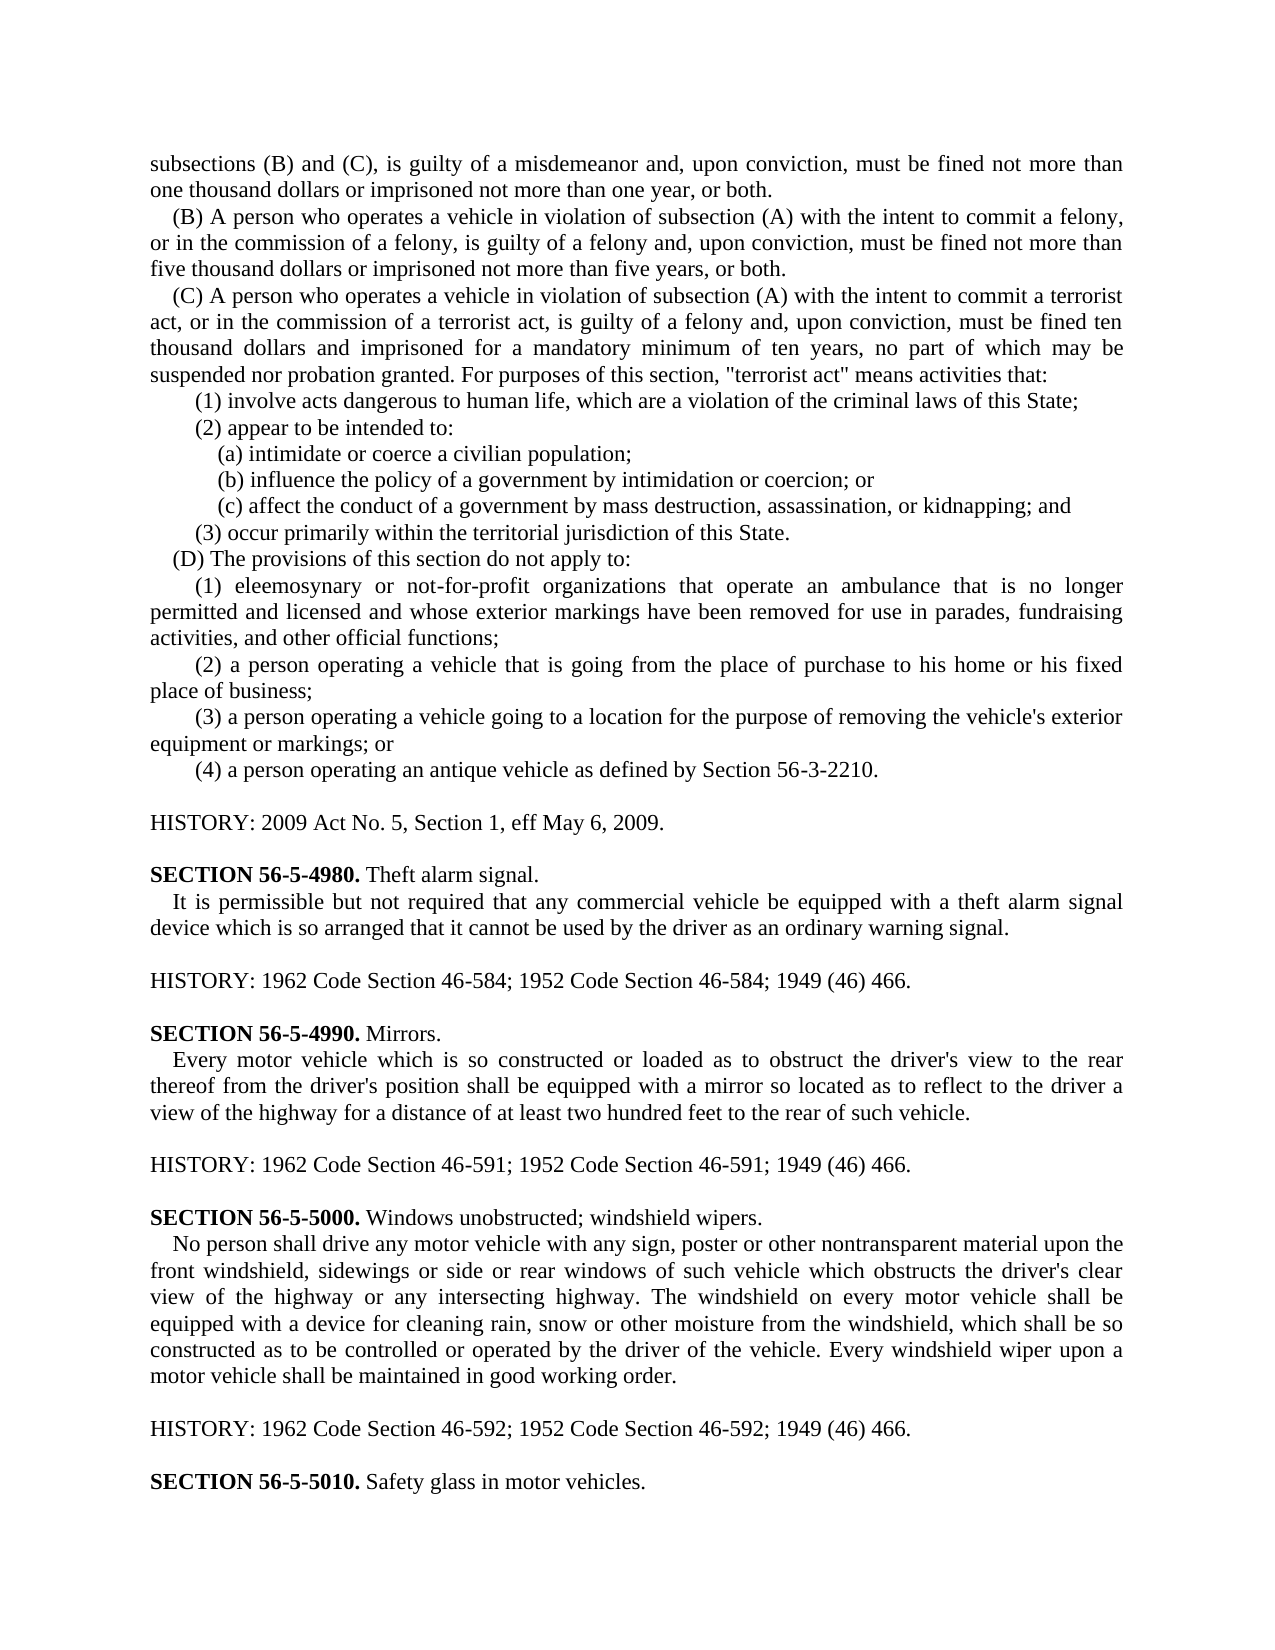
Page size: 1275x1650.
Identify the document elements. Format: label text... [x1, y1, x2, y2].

text (4) a person operating an antique vehicle as defined by Section 56-3-2210. [150, 756, 1125, 782]
text (1) eleemosynary or not-for-profit organizations that operate an ambulance that is no longer permitted and licensed and whose exterior markings have been removed for use in parades, fundraising activities, and other official functions; [150, 572, 1125, 651]
text (1) involve acts dangerous to human life, which are a violation of the criminal laws of this State; [150, 387, 1125, 413]
text SECTION 56-5-5000. Windows unobstructed; windshield wipers. [150, 1204, 1125, 1231]
text Every motor vehicle which is so constructed or loaded as to obstruct the driver's view to the rear thereof from the driver's position shall be equipped with a mirror so located as to reflect to the driver a view of the highway for a distance of at least two hundred feet to the rear of such vehicle. [150, 1046, 1125, 1125]
text (2) a person operating a vehicle that is going from the place of purchase to his home or his fixed place of business; [150, 651, 1125, 703]
text (3) occur primarily within the territorial jurisdiction of this State. [150, 519, 1125, 545]
text (b) influence the policy of a government by intimidation or coercion; or [150, 466, 1125, 493]
text (2) appear to be intended to: [150, 413, 1125, 440]
text HISTORY: 1962 Code Section 46-591; 1952 Code Section 46-591; 1949 (46) 466. [150, 1151, 1125, 1178]
text (3) a person operating a vehicle going to a location for the purpose of removing the vehicle's exterior equipment or markings; or [150, 703, 1125, 756]
text (B) A person who operates a vehicle in violation of subsection (A) with the intent to commit a felony, or in the commission of a felony, is guilty of a felony and, upon conviction, must be fined not more than five thousand dollars or imprisoned not more than five years, or both. [150, 203, 1125, 282]
text (C) A person who operates a vehicle in violation of subsection (A) with the intent to commit a terrorist act, or in the commission of a terrorist act, is guilty of a felony and, upon conviction, must be fined ten thousand dollars and imprisoned for a mandatory minimum of ten years, no part of which may be suspended nor probation granted. For purposes of this section, "terrorist act" means activities that: [150, 282, 1125, 387]
text HISTORY: 2009 Act No. 5, Section 1, eff May 6, 2009. [150, 809, 1125, 835]
text No person shall drive any motor vehicle with any sign, poster or other nontransparent material upon the front windshield, sidewings or side or rear windows of such vehicle which obstructs the driver's clear view of the highway or any intersecting highway. The windshield on every motor vehicle shall be equipped with a device for cleaning rain, snow or other moisture from the windshield, which shall be so constructed as to be controlled or operated by the driver of the vehicle. Every windshield wiper upon a motor vehicle shall be maintained in good working order. [150, 1231, 1125, 1389]
text It is permissible but not required that any commercial vehicle be equipped with a theft alarm signal device which is so arranged that it cannot be used by the driver as an ordinary warning signal. [150, 888, 1125, 941]
text HISTORY: 1962 Code Section 46-592; 1952 Code Section 46-592; 1949 (46) 466. [150, 1415, 1125, 1441]
text SECTION 56-5-4990. Mirrors. [150, 1020, 1125, 1046]
text (D) The provisions of this section do not apply to: [150, 545, 1125, 572]
text SECTION 56-5-5010. Safety glass in motor vehicles. [150, 1468, 1125, 1494]
text SECTION 56-5-4980. Theft alarm signal. [150, 862, 1125, 888]
text (c) affect the conduct of a government by mass destruction, assassination, or kidnapping; and [150, 493, 1125, 519]
text HISTORY: 1962 Code Section 46-584; 1952 Code Section 46-584; 1949 (46) 466. [150, 967, 1125, 993]
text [150, 150, 1125, 203]
text (a) intimidate or coerce a civilian population; [150, 440, 1125, 466]
